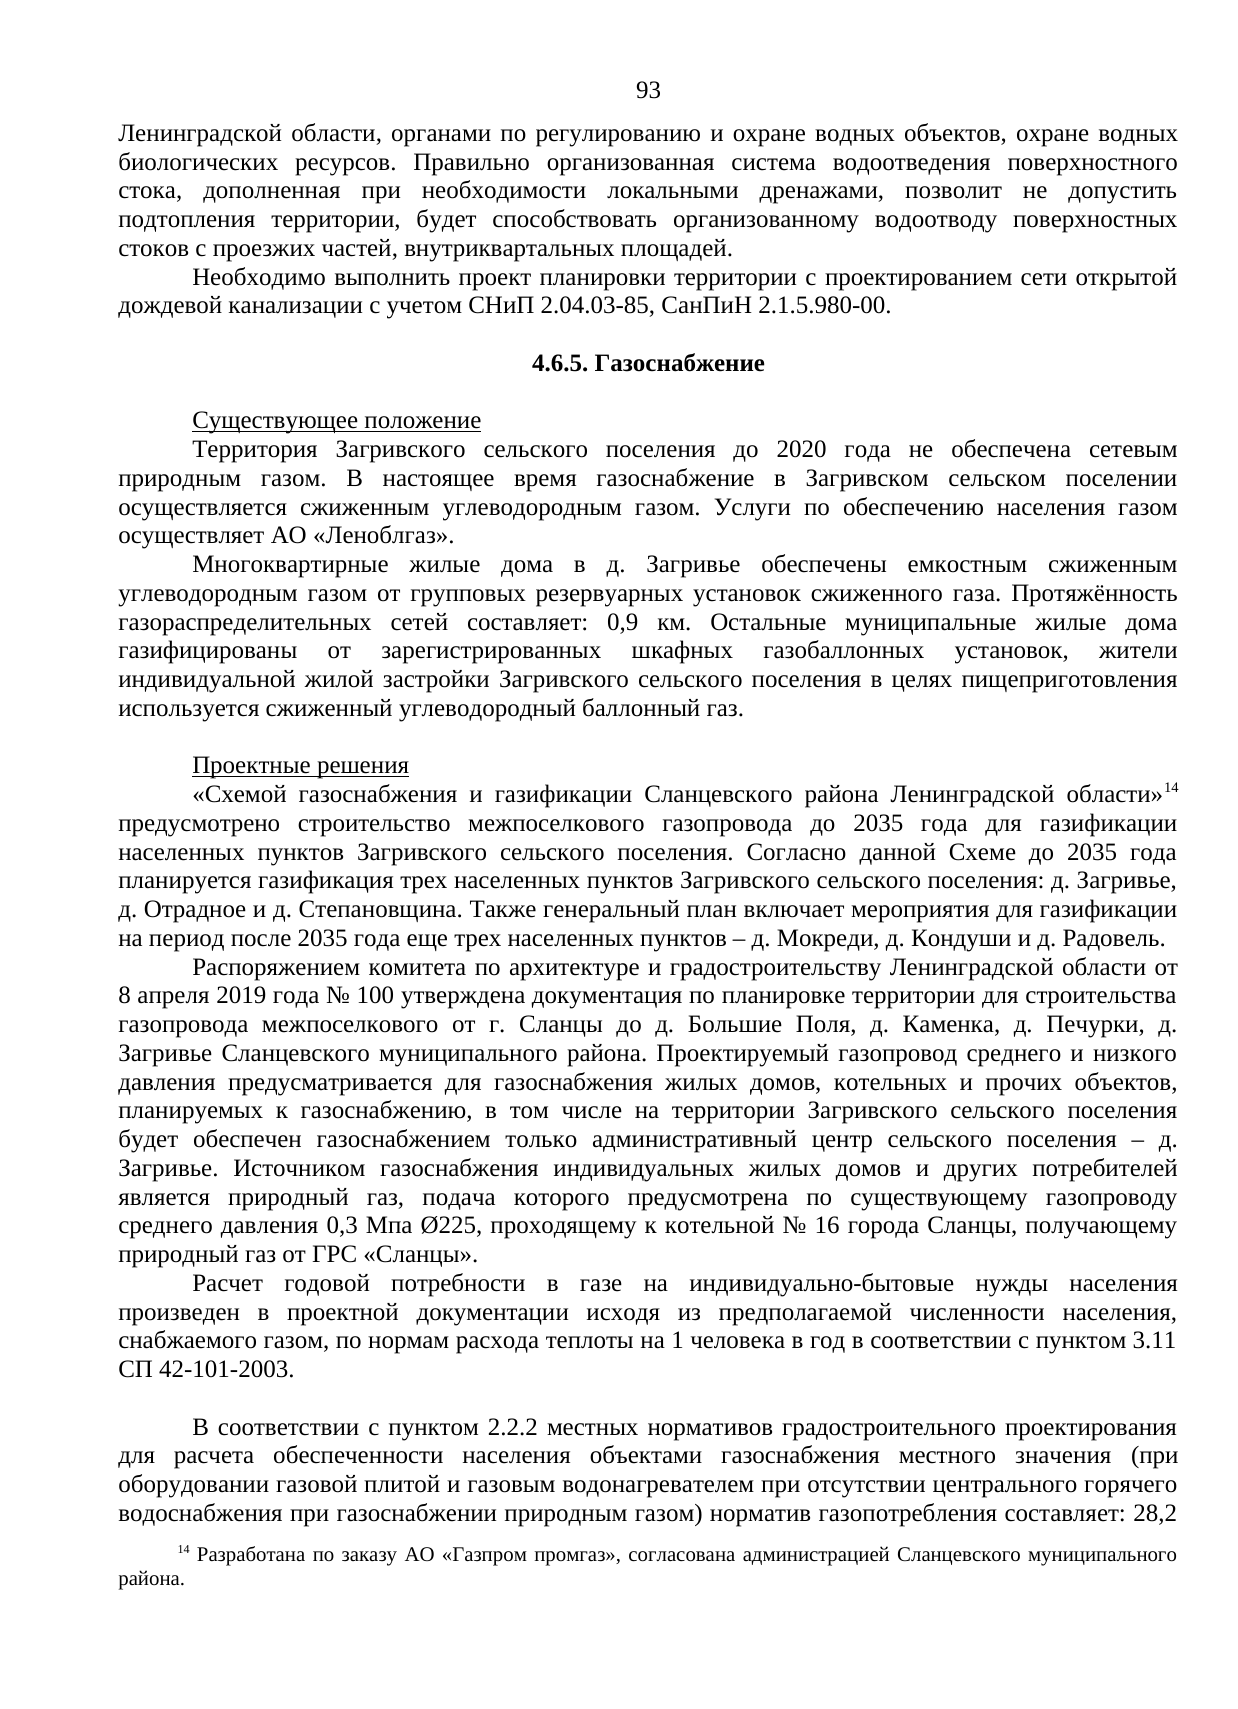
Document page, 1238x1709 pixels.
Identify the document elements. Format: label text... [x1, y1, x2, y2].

text Проектные решения [118, 751, 1178, 779]
text Многоквартирные жилые дома в д. Загривье обеспечены емкостным сжиженным углеводородным газом от групповых резервуарных установок сжиженного газа. Протяжённость газораспределительных сетей составляет: 0,9 км. Остальные муниципальные жилые дома газифицированы от зарегистрированных шкафных газобаллонных установок, жители индивидуальной жилой застройки Загривского сельского поселения в целях пищеприготовления используется сжиженный углеводородный баллонный газ. [118, 549, 1178, 722]
text Существующее положение [118, 406, 1178, 434]
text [118, 118, 1178, 262]
text «Схемой газоснабжения и газификации Сланцевского района Ленинградской области» предусмотрено строительство межпоселкового газопровода до 2035 года для газификации населенных пунктов Загривского сельского поселения. Согласно данной Схеме до 2035 года планируется газификация трех населенных пунктов Загривского сельского поселения: д. Загривье, д. Отрадное и д. Степановщина. Также генеральный план включает мероприятия для газификации на период после 2035 года еще трех населенных пунктов – д. Мокреди, д. Кондуши и д. Радовель. [118, 779, 1178, 952]
text Расчет годовой потребности в газе на индивидуально-бытовые нужды населения произведен в проектной документации исходя из предполагаемой численности населения, снабжаемого газом, по нормам расхода теплоты на 1 человека в год в соответствии с пунктом 3.11 СП 42-101-2003. [118, 1268, 1178, 1383]
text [118, 1412, 1178, 1527]
text Распоряжением комитета по архитектуре и градостроительству Ленинградской области от 8 апреля 2019 года № 100 утверждена документация по планировке территории для строительства газопровода межпоселкового от г. Сланцы до д. Большие Поля, д. Каменка, д. Печурки, д. Загривье Сланцевского муниципального района. Проектируемый газопровод среднего и низкого давления предусматривается для газоснабжения жилых домов, котельных и прочих объектов, планируемых к газоснабжению, в том числе на территории Загривского сельского поселения будет обеспечен газоснабжением только административный центр сельского поселения – д. Загривье. Источником газоснабжения индивидуальных жилых домов и других потребителей является природный газ, подача которого предусмотрена по существующему газопроводу среднего давления 0,3 Мпа Ø225, проходящему к котельной № 16 города Сланцы, получающему природный газ от ГРС «Сланцы». [118, 952, 1178, 1268]
text Территория Загривского сельского поселения до 2020 года не обеспечена сетевым природным газом. В настоящее время газоснабжение в Загривском сельском поселении осуществляется сжиженным углеводородным газом. Услуги по обеспечению населения газом осуществляет АО «Леноблгаз». [118, 434, 1178, 549]
subtitle 4.6.5. Газоснабжение [118, 348, 1178, 377]
text Необходимо выполнить проект планировки территории с проектированием сети открытой дождевой канализации с учетом СНиП 2.04.03-85, СанПиН 2.1.5.980-00. [118, 262, 1178, 319]
